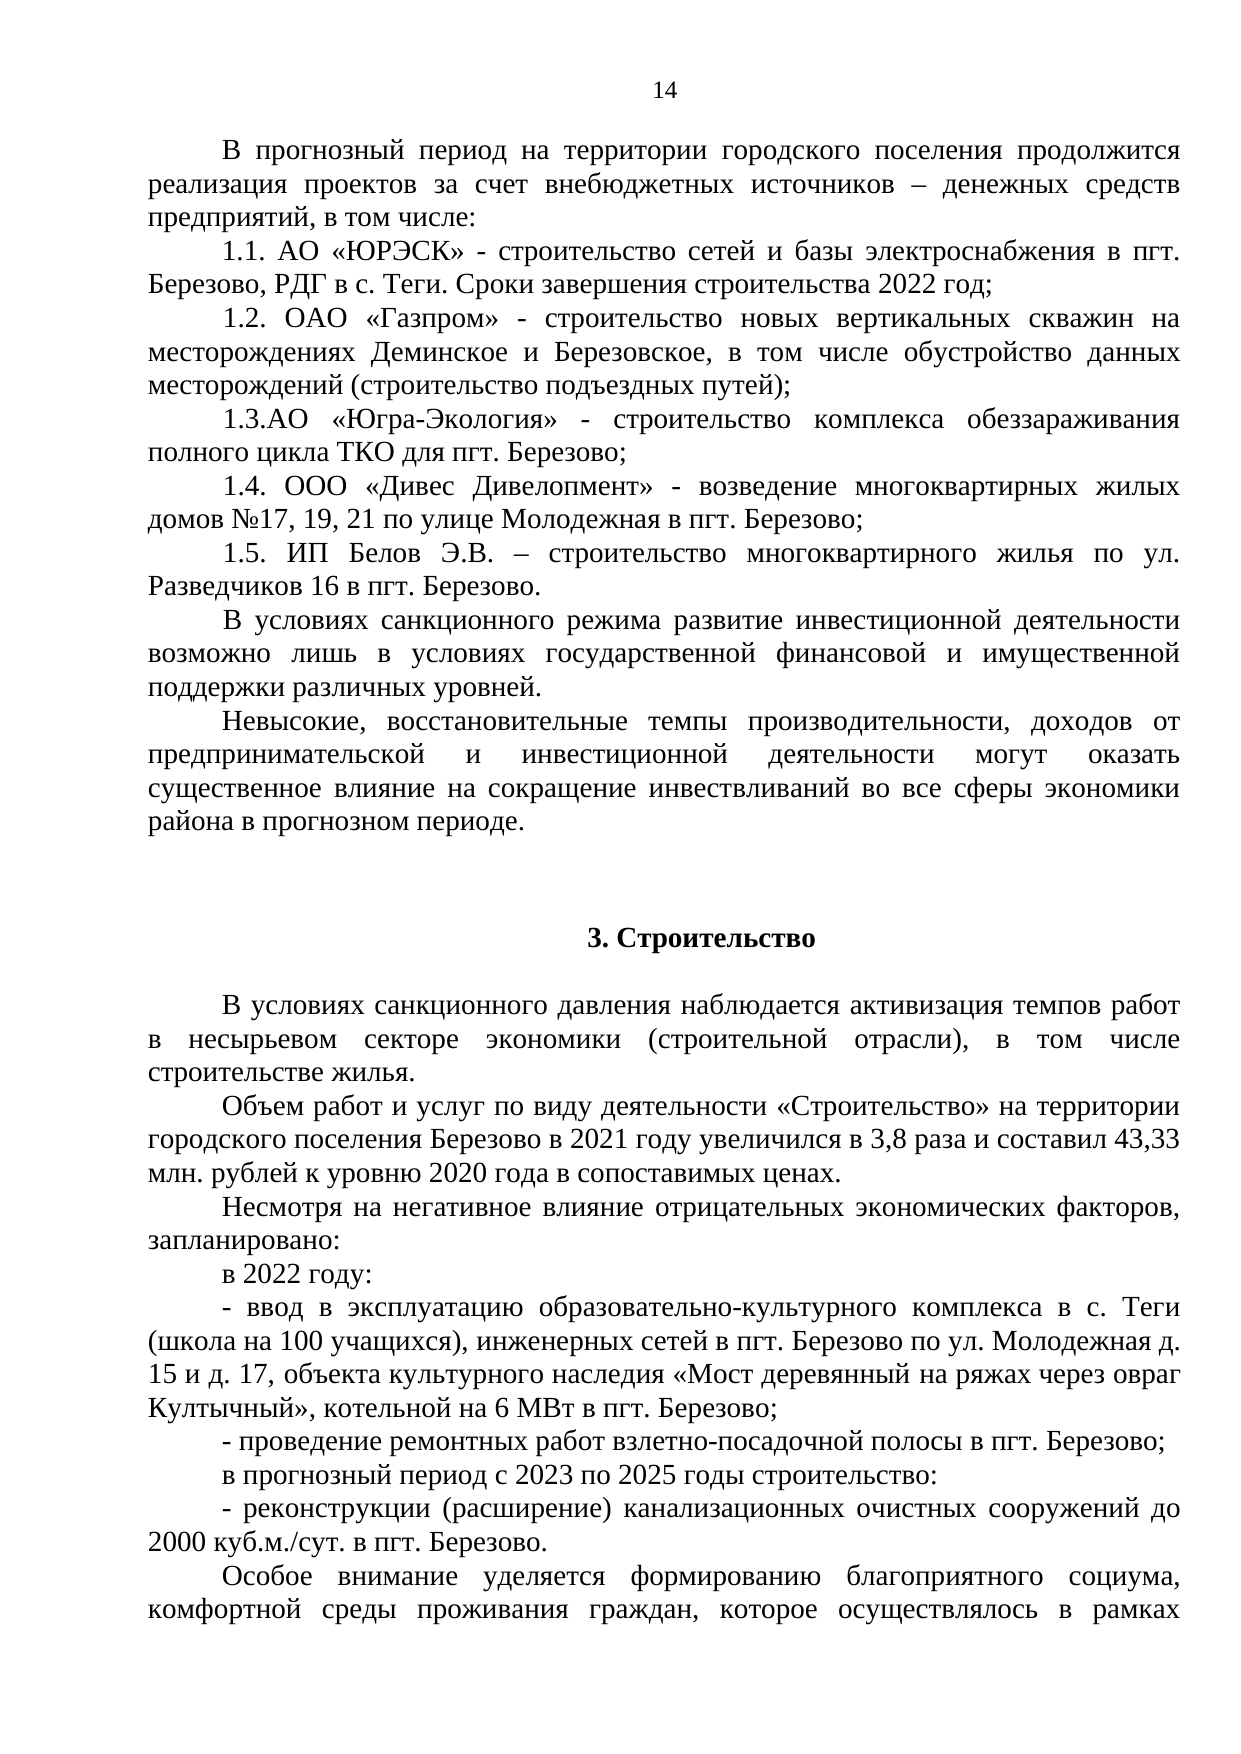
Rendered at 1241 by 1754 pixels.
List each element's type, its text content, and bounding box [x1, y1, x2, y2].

text В условиях санкционного режима развитие инвестиционной деятельности возможно лишь в условиях государственной финансовой и имущественной поддержки различных уровней. [148, 602, 1181, 703]
text - ввод в эксплуатацию образовательно-культурного комплекса в с. Теги (школа на 100 учащихся), инженерных сетей в пгт. Березово по ул. Молодежная д. 15 и д. 17, объекта культурного наследия «Мост деревянный на ряжах через овраг Култычный», котельной на 6 МВт в пгт. Березово; [148, 1289, 1181, 1423]
text 1.5. ИП Белов Э.В. – строительство многоквартирного жилья по ул. Разведчиков 16 в пгт. Березово. [148, 535, 1181, 602]
text - проведение ремонтных работ взлетно-посадочной полосы в пгт. Березово; [148, 1423, 1181, 1457]
text 1.1. АО «ЮРЭСК» - строительство сетей и базы электроснабжения в пгт. Березово, РДГ в с. Теги. Сроки завершения строительства 2022 год; [148, 233, 1181, 300]
text 1.2. ОАО «Газпром» - строительство новых вертикальных скважин на месторождениях Деминское и Березовское, в том числе обустройство данных месторождений (строительство подъездных путей); [148, 300, 1181, 401]
text В прогнозный период на территории городского поселения продолжится реализация проектов за счет внебюджетных источников – денежных средств предприятий, в том числе: [148, 132, 1181, 233]
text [148, 1558, 1181, 1625]
text 3. Строительство [148, 920, 1181, 954]
text Объем работ и услуг по виду деятельности «Строительство» на территории городского поселения Березово в 2021 году увеличился в 3,8 раза и составил 43,33 млн. рублей к уровню 2020 года в сопоставимых ценах. [148, 1088, 1181, 1189]
text В условиях санкционного давления наблюдается активизация темпов работ в несырьевом секторе экономики (строительной отрасли), в том числе строительстве жилья. [148, 987, 1181, 1088]
text Невысокие, восстановительные темпы производительности, доходов от предпринимательской и инвестиционной деятельности могут оказать существенное влияние на сокращение инвествливаний во все сферы экономики района в прогнозном периоде. [148, 703, 1181, 837]
text - реконструкции (расширение) канализационных очистных сооружений до 2000 куб.м./сут. в пгт. Березово. [148, 1491, 1181, 1558]
text в прогнозный период с 2023 по 2025 годы строительство: [148, 1457, 1181, 1491]
text Несмотря на негативное влияние отрицательных экономических факторов, запланировано: [148, 1189, 1181, 1256]
text 1.3.АО «Югра-Экология» - строительство комплекса обеззараживания полного цикла ТКО для пгт. Березово; [148, 401, 1181, 468]
text в 2022 году: [148, 1256, 1181, 1289]
text 1.4. ООО «Дивес Дивелопмент» - возведение многоквартирных жилых домов №17, 19, 21 по улице Молодежная в пгт. Березово; [148, 468, 1181, 535]
